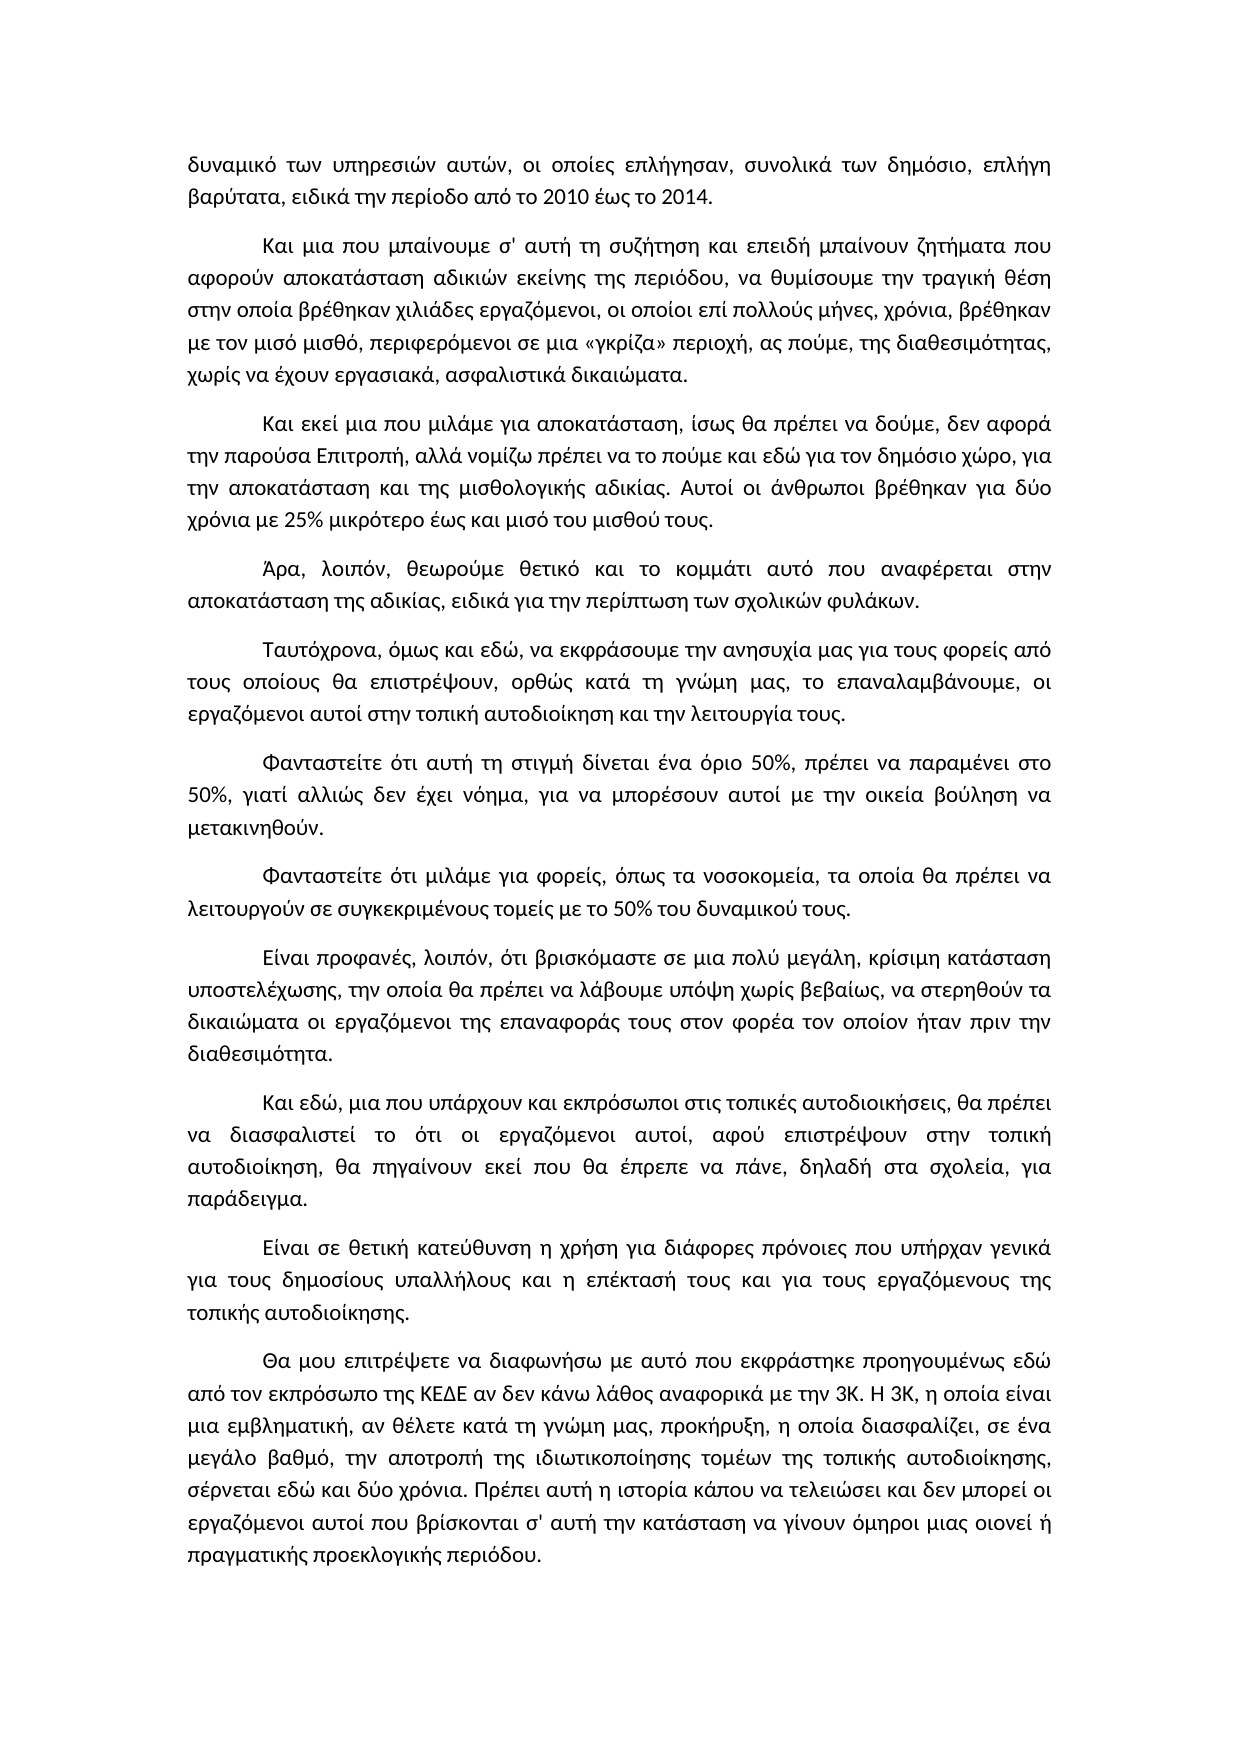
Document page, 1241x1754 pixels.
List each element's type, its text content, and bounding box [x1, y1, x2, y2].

text Θα μου επιτρέψετε να διαφωνήσω με αυτό που εκφράστηκε προηγουμένως εδώ από τον εκπρόσωπο της ΚΕΔΕ αν δεν κάνω λάθος αναφορικά με την 3Κ. Η 3Κ, η οποία είναι μια εμβληματική, αν θέλετε κατά τη γνώμη μας, προκήρυξη, η οποία διασφαλίζει, σε ένα μεγάλο βαθμό, την αποτροπή της ιδιωτικοποίησης τομέων της τοπικής αυτοδιοίκησης, σέρνεται εδώ και δύο χρόνια. Πρέπει αυτή η ιστορία κάπου να τελειώσει και δεν μπορεί οι εργαζόμενοι αυτοί που βρίσκονται σ' αυτή την κατάσταση να γίνουν όμηροι μιας οιονεί ή πραγματικής προεκλογικής περιόδου. [187, 1347, 1053, 1568]
text Και εδώ, μια που υπάρχουν και εκπρόσωποι στις τοπικές αυτοδιοικήσεις, θα πρέπει να διασφαλιστεί το ότι οι εργαζόμενοι αυτοί, αφού επιστρέψουν στην τοπική αυτοδιοίκηση, θα πηγαίνουν εκεί που θα έπρεπε να πάνε, δηλαδή στα σχολεία, για παράδειγμα. [187, 1088, 1053, 1213]
text Είναι σε θετική κατεύθυνση η χρήση για διάφορες πρόνοιες που υπήρχαν γενικά για τους δημοσίους υπαλλήλους και η επέκτασή τους και για τους εργαζόμενους της τοπικής αυτοδιοίκησης. [187, 1233, 1053, 1326]
text Φανταστείτε ότι αυτή τη στιγμή δίνεται ένα όριο 50%, πρέπει να παραμένει στο 50%, γιατί αλλιώς δεν έχει νόημα, για να μπορέσουν αυτοί με την οικεία βούληση να μετακινηθούν. [187, 748, 1053, 841]
text Και μια που μπαίνουμε σ' αυτή τη συζήτηση και επειδή μπαίνουν ζητήματα που αφορούν αποκατάσταση αδικιών εκείνης της περιόδου, να θυμίσουμε την τραγική θέση στην οποία βρέθηκαν χιλιάδες εργαζόμενοι, οι οποίοι επί πολλούς μήνες, χρόνια, βρέθηκαν με τον μισό μισθό, περιφερόμενοι σε μια «γκρίζα» περιοχή, ας πούμε, της διαθεσιμότητας, χωρίς να έχουν εργασιακά, ασφαλιστικά δικαιώματα. [187, 231, 1053, 388]
text Είναι προφανές, λοιπόν, ότι βρισκόμαστε σε μια πολύ μεγάλη, κρίσιμη κατάσταση υποστελέχωσης, την οποία θα πρέπει να λάβουμε υπόψη χωρίς βεβαίως, να στερηθούν τα δικαιώματα οι εργαζόμενοι της επαναφοράς τους στον φορέα τον οποίον ήταν πριν την διαθεσιμότητα. [187, 943, 1053, 1067]
text Ταυτόχρονα, όμως και εδώ, να εκφράσουμε την ανησυχία μας για τους φορείς από τους οποίους θα επιστρέψουν, ορθώς κατά τη γνώμη μας, το επαναλαμβάνουμε, οι εργαζόμενοι αυτοί στην τοπική αυτοδιοίκηση και την λειτουργία τους. [187, 635, 1053, 727]
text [187, 150, 1053, 210]
text Άρα, λοιπόν, θεωρούμε θετικό και το κομμάτι αυτό που αναφέρεται στην αποκατάσταση της αδικίας, ειδικά για την περίπτωση των σχολικών φυλάκων. [187, 554, 1053, 614]
text Και εκεί μια που μιλάμε για αποκατάσταση, ίσως θα πρέπει να δούμε, δεν αφορά την παρούσα Επιτροπή, αλλά νομίζω πρέπει να το πούμε και εδώ για τον δημόσιο χώρο, για την αποκατάσταση και της μισθολογικής αδικίας. Αυτοί οι άνθρωποι βρέθηκαν για δύο χρόνια με 25% μικρότερο έως και μισό του μισθού τους. [187, 409, 1053, 533]
text Φανταστείτε ότι μιλάμε για φορείς, όπως τα νοσοκομεία, τα οποία θα πρέπει να λειτουργούν σε συγκεκριμένους τομείς με το 50% του δυναμικού τους. [187, 862, 1053, 922]
